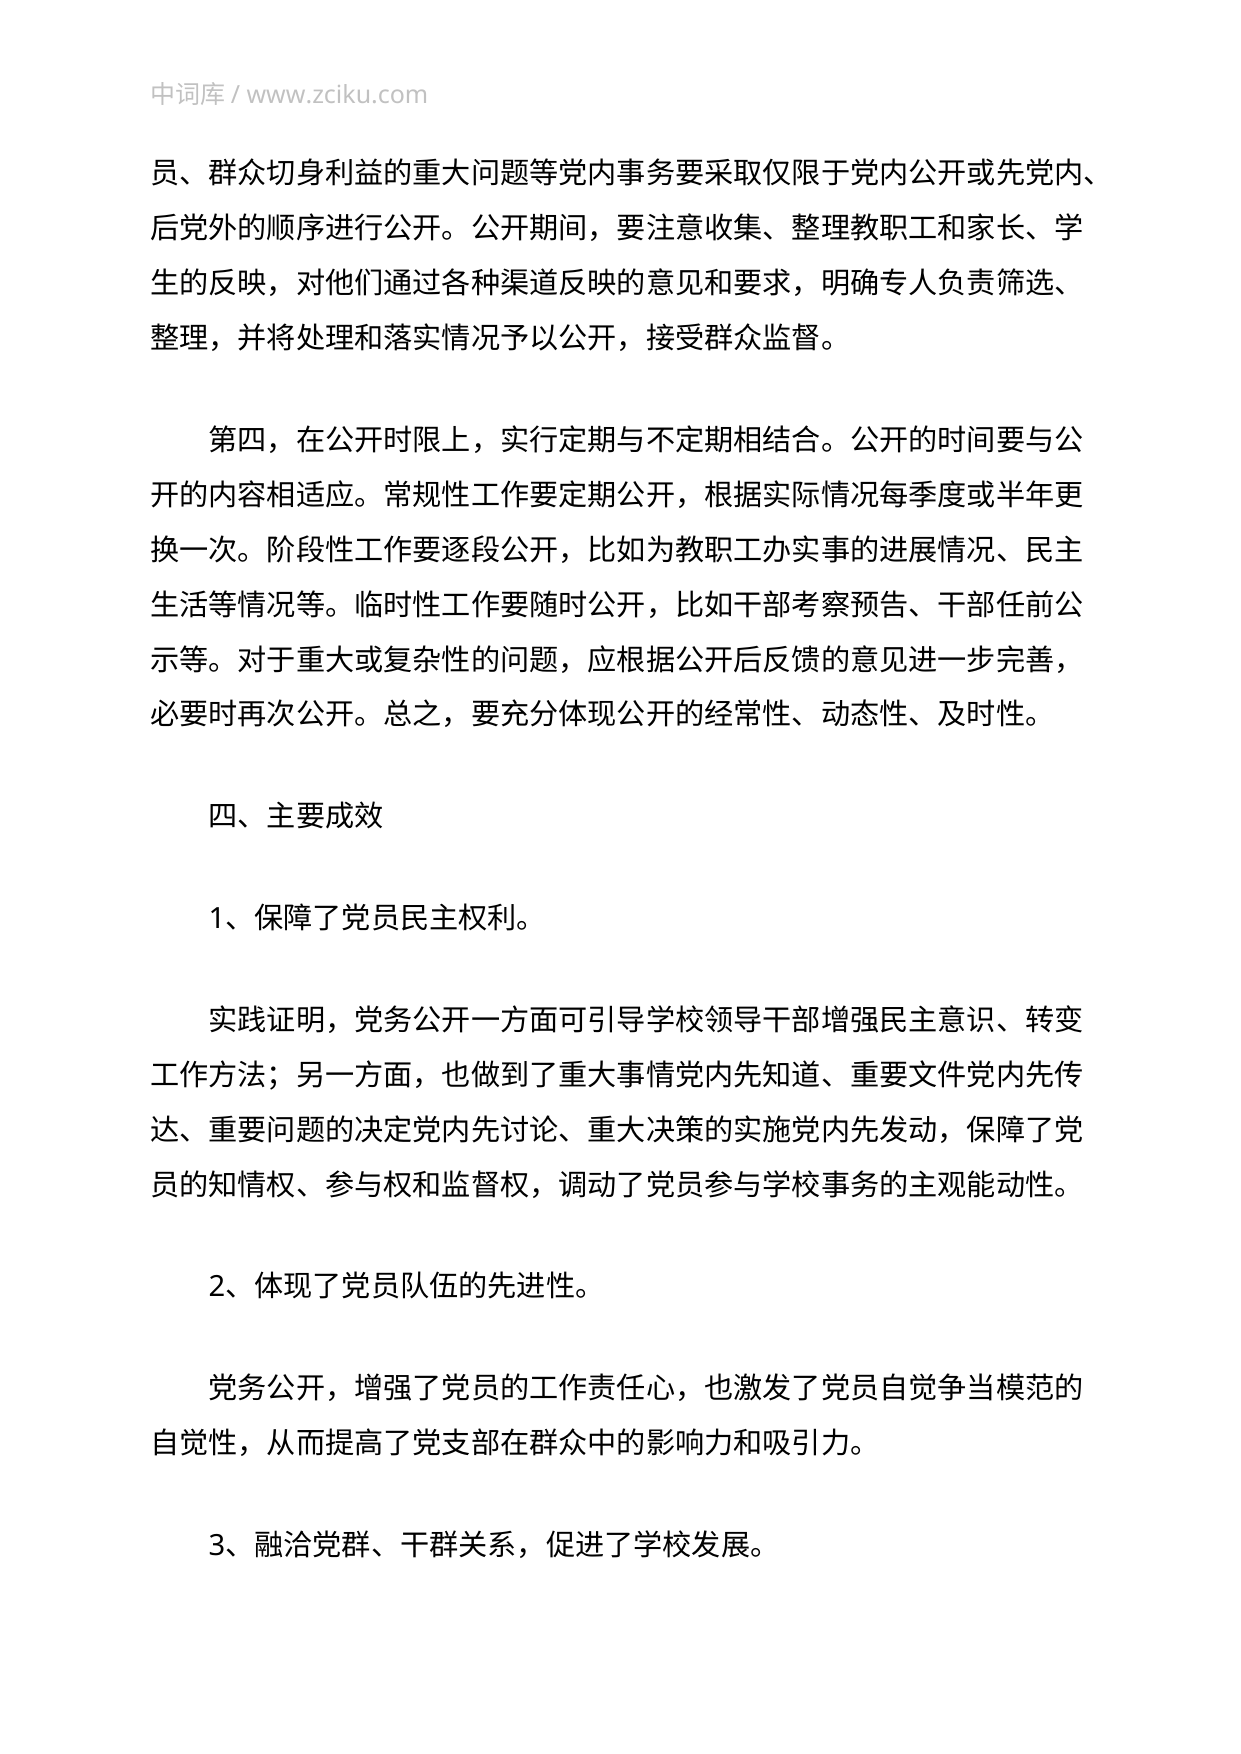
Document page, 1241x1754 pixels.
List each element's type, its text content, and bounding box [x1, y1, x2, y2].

text 第四，在公开时限上，实行定期与不定期相结合。公开的时间要与公开的内容相适应。常规性工作要定期公开，根据实际情况每季度或半年更换一次。阶段性工作要逐段公开，比如为教职工办实事的进展情况、民主生活等情况等。临时性工作要随时公开，比如干部考察预告、干部任前公示等。对于重大或复杂性的问题，应根据公开后反馈的意见进一步完善，必要时再次公开。总之，要充分体现公开的经常性、动态性、及时性。 [150, 416, 1090, 733]
text 1、保障了党员民主权利。 [150, 894, 1090, 937]
text 四、主要成效 [150, 793, 1090, 835]
text 2、体现了党员队伍的先进性。 [150, 1263, 1090, 1305]
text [150, 150, 1090, 357]
text 3、融洽党群、干群关系，促进了学校发展。 [150, 1522, 1090, 1564]
text 党务公开，增强了党员的工作责任心，也激发了党员自觉争当模范的自觉性，从而提高了党支部在群众中的影响力和吸引力。 [150, 1365, 1090, 1462]
text 实践证明，党务公开一方面可引导学校领导干部增强民主意识、转变工作方法；另一方面，也做到了重大事情党内先知道、重要文件党内先传达、重要问题的决定党内先讨论、重大决策的实施党内先发动，保障了党员的知情权、参与权和监督权，调动了党员参与学校事务的主观能动性。 [150, 996, 1090, 1203]
